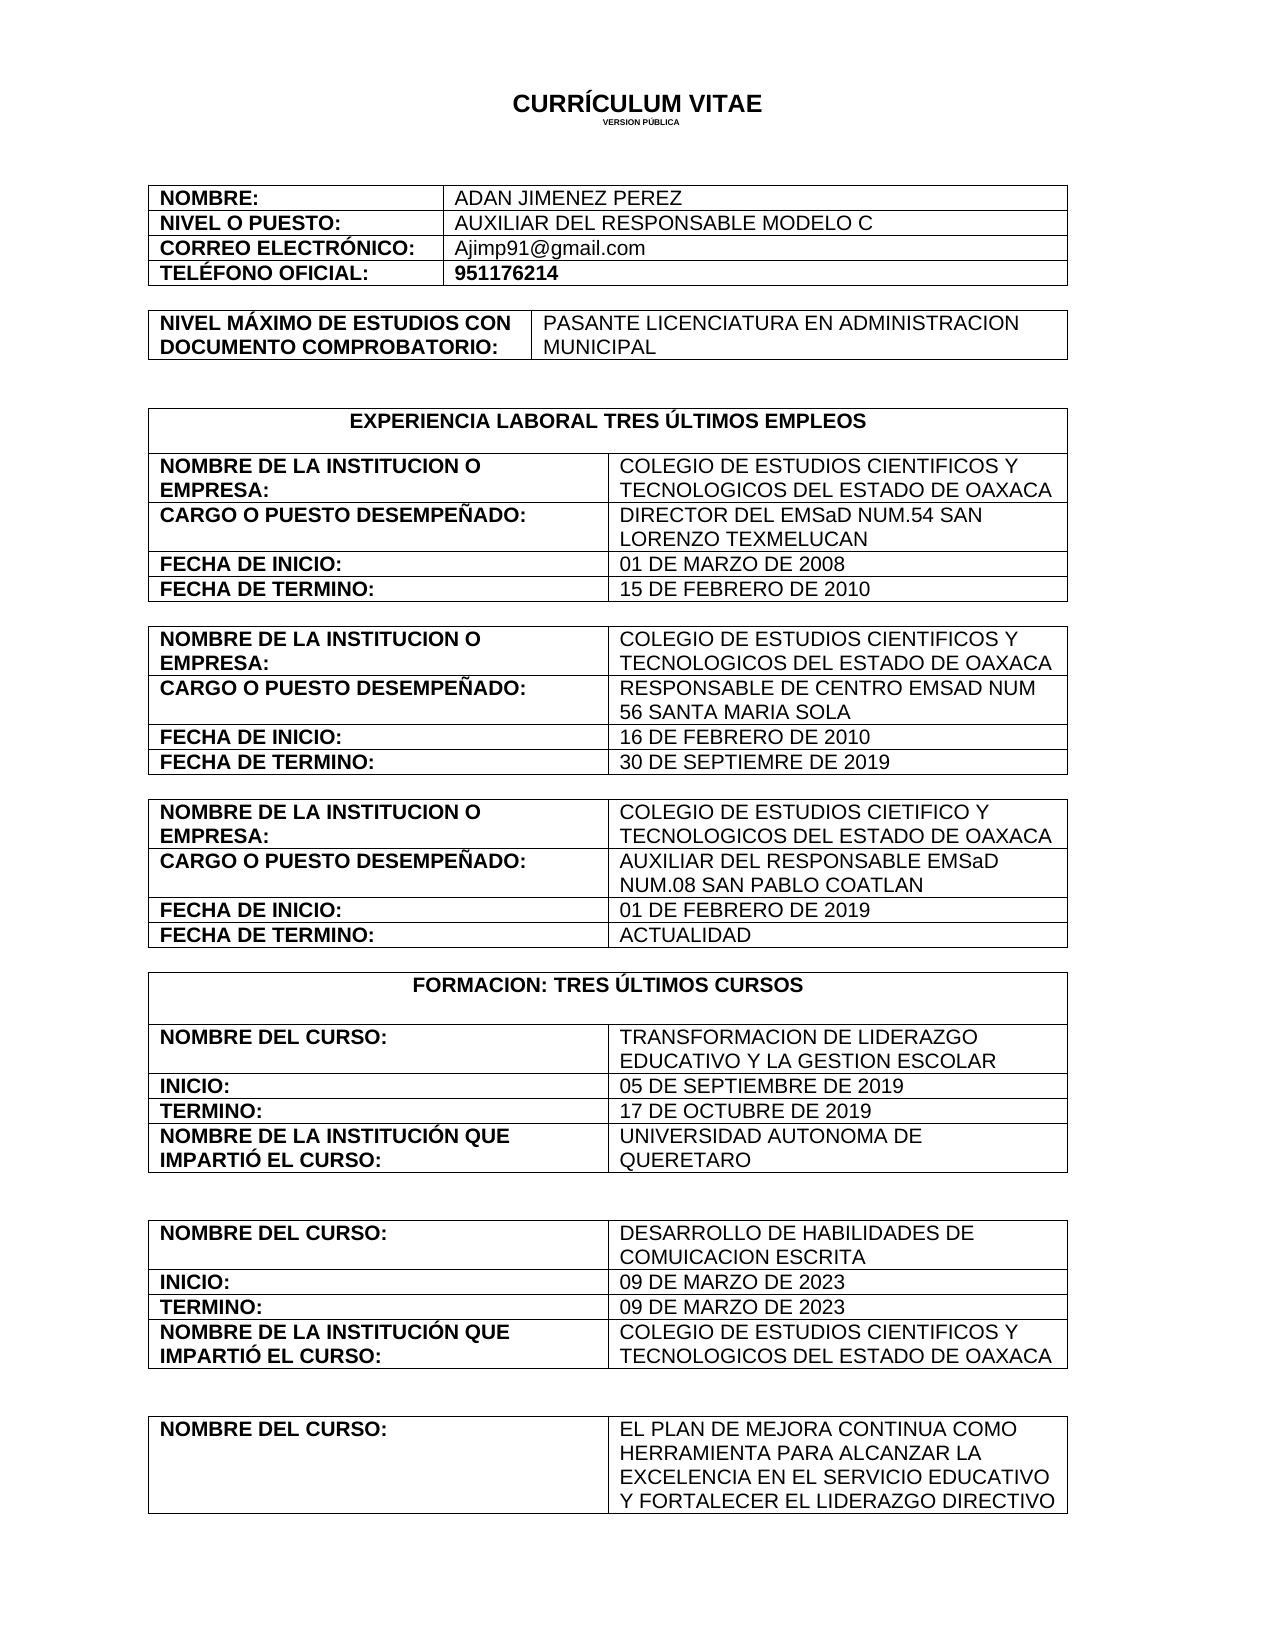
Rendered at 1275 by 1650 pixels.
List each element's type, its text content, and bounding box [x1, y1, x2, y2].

table_cell UNIVERSIDAD AUTONOMA DE QUERETARO [609, 1124, 1067, 1172]
table_header NIVEL MÁXIMO DE ESTUDIOS CON DOCUMENTO COMPROBATORIO: [149, 311, 531, 358]
table_cell COLEGIO DE ESTUDIOS CIENTIFICOS Y TECNOLOGICOS DEL ESTADO DE OAXACA [609, 454, 1067, 502]
table_cell 09 DE MARZO DE 2023 [609, 1295, 1067, 1319]
table_cell TERMINO: [149, 1295, 608, 1319]
table_header NOMBRE DEL CURSO: [149, 1221, 608, 1269]
table_header PASANTE LICENCIATURA EN ADMINISTRACION MUNICIPAL [532, 311, 1067, 358]
table_cell Ajimp91@gmail.com [444, 236, 1067, 259]
table_cell FECHA DE TERMINO: [149, 577, 608, 601]
table_cell 30 DE SEPTIEMRE DE 2019 [609, 750, 1067, 774]
table_cell NOMBRE DE LA INSTITUCIÓN QUE IMPARTIÓ EL CURSO: [149, 1124, 608, 1172]
table_cell FECHA DE INICIO: [149, 725, 608, 749]
table_cell FECHA DE INICIO: [149, 552, 608, 576]
table_cell 951176214 [444, 261, 1067, 284]
table_header NOMBRE: [149, 186, 443, 209]
table_cell FECHA DE TERMINO: [149, 750, 608, 774]
table_header COLEGIO DE ESTUDIOS CIENTIFICOS Y TECNOLOGICOS DEL ESTADO DE OAXACA [609, 627, 1067, 675]
table_cell DIRECTOR DEL EMSaD NUM.54 SAN LORENZO TEXMELUCAN [609, 503, 1067, 551]
table_header FORMACION: TRES ÚLTIMOS CURSOS [149, 973, 1067, 1024]
table_header NOMBRE DEL CURSO: [149, 1417, 608, 1512]
table_header NOMBRE DE LA INSTITUCION O EMPRESA: [149, 627, 608, 675]
table_cell INICIO: [149, 1074, 608, 1098]
table_cell 09 DE MARZO DE 2023 [609, 1270, 1067, 1294]
table_cell 15 DE FEBRERO DE 2010 [609, 577, 1067, 601]
table_cell 01 DE FEBRERO DE 2019 [609, 898, 1067, 922]
text CURRÍCULUM VITAE [148, 89, 1127, 117]
table_cell NIVEL O PUESTO: [149, 211, 443, 234]
table_cell CARGO O PUESTO DESEMPEÑADO: [149, 503, 608, 551]
table_cell CORREO ELECTRÓNICO: [149, 236, 443, 259]
table_cell NOMBRE DE LA INSTITUCION O EMPRESA: [149, 454, 608, 502]
table_header EXPERIENCIA LABORAL TRES ÚLTIMOS EMPLEOS [149, 409, 1067, 453]
table_cell ACTUALIDAD [609, 923, 1067, 947]
table_cell RESPONSABLE DE CENTRO EMSAD NUM 56 SANTA MARIA SOLA [609, 676, 1067, 724]
table_cell TERMINO: [149, 1099, 608, 1123]
table_cell FECHA DE INICIO: [149, 898, 608, 922]
table_cell 05 DE SEPTIEMBRE DE 2019 [609, 1074, 1067, 1098]
table_header ADAN JIMENEZ PEREZ [444, 186, 1067, 209]
table_cell COLEGIO DE ESTUDIOS CIENTIFICOS Y TECNOLOGICOS DEL ESTADO DE OAXACA [609, 1320, 1067, 1368]
table_cell 17 DE OCTUBRE DE 2019 [609, 1099, 1067, 1123]
table_cell NOMBRE DEL CURSO: [149, 1025, 608, 1073]
table_header COLEGIO DE ESTUDIOS CIETIFICO Y TECNOLOGICOS DEL ESTADO DE OAXACA [609, 800, 1067, 848]
table_header EL PLAN DE MEJORA CONTINUA COMO HERRAMIENTA PARA ALCANZAR LA EXCELENCIA EN EL SERVICIO EDUCATIVO Y FORTALECER EL LIDERAZGO DIRECTIVO [609, 1417, 1067, 1512]
table_cell AUXILIAR DEL RESPONSABLE EMSaD NUM.08 SAN PABLO COATLAN [609, 849, 1067, 897]
table_header NOMBRE DE LA INSTITUCION O EMPRESA: [149, 800, 608, 848]
table_cell TRANSFORMACION DE LIDERAZGO EDUCATIVO Y LA GESTION ESCOLAR [609, 1025, 1067, 1073]
table_cell FECHA DE TERMINO: [149, 923, 608, 947]
table_header DESARROLLO DE HABILIDADES DE COMUICACION ESCRITA [609, 1221, 1067, 1269]
table_cell 16 DE FEBRERO DE 2010 [609, 725, 1067, 749]
table_cell CARGO O PUESTO DESEMPEÑADO: [149, 676, 608, 724]
table_cell INICIO: [149, 1270, 608, 1294]
table_cell AUXILIAR DEL RESPONSABLE MODELO C [444, 211, 1067, 234]
table_cell 01 DE MARZO DE 2008 [609, 552, 1067, 576]
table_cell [149, 1320, 608, 1368]
table_cell CARGO O PUESTO DESEMPEÑADO: [149, 849, 608, 897]
table_cell TELÉFONO OFICIAL: [149, 261, 443, 284]
